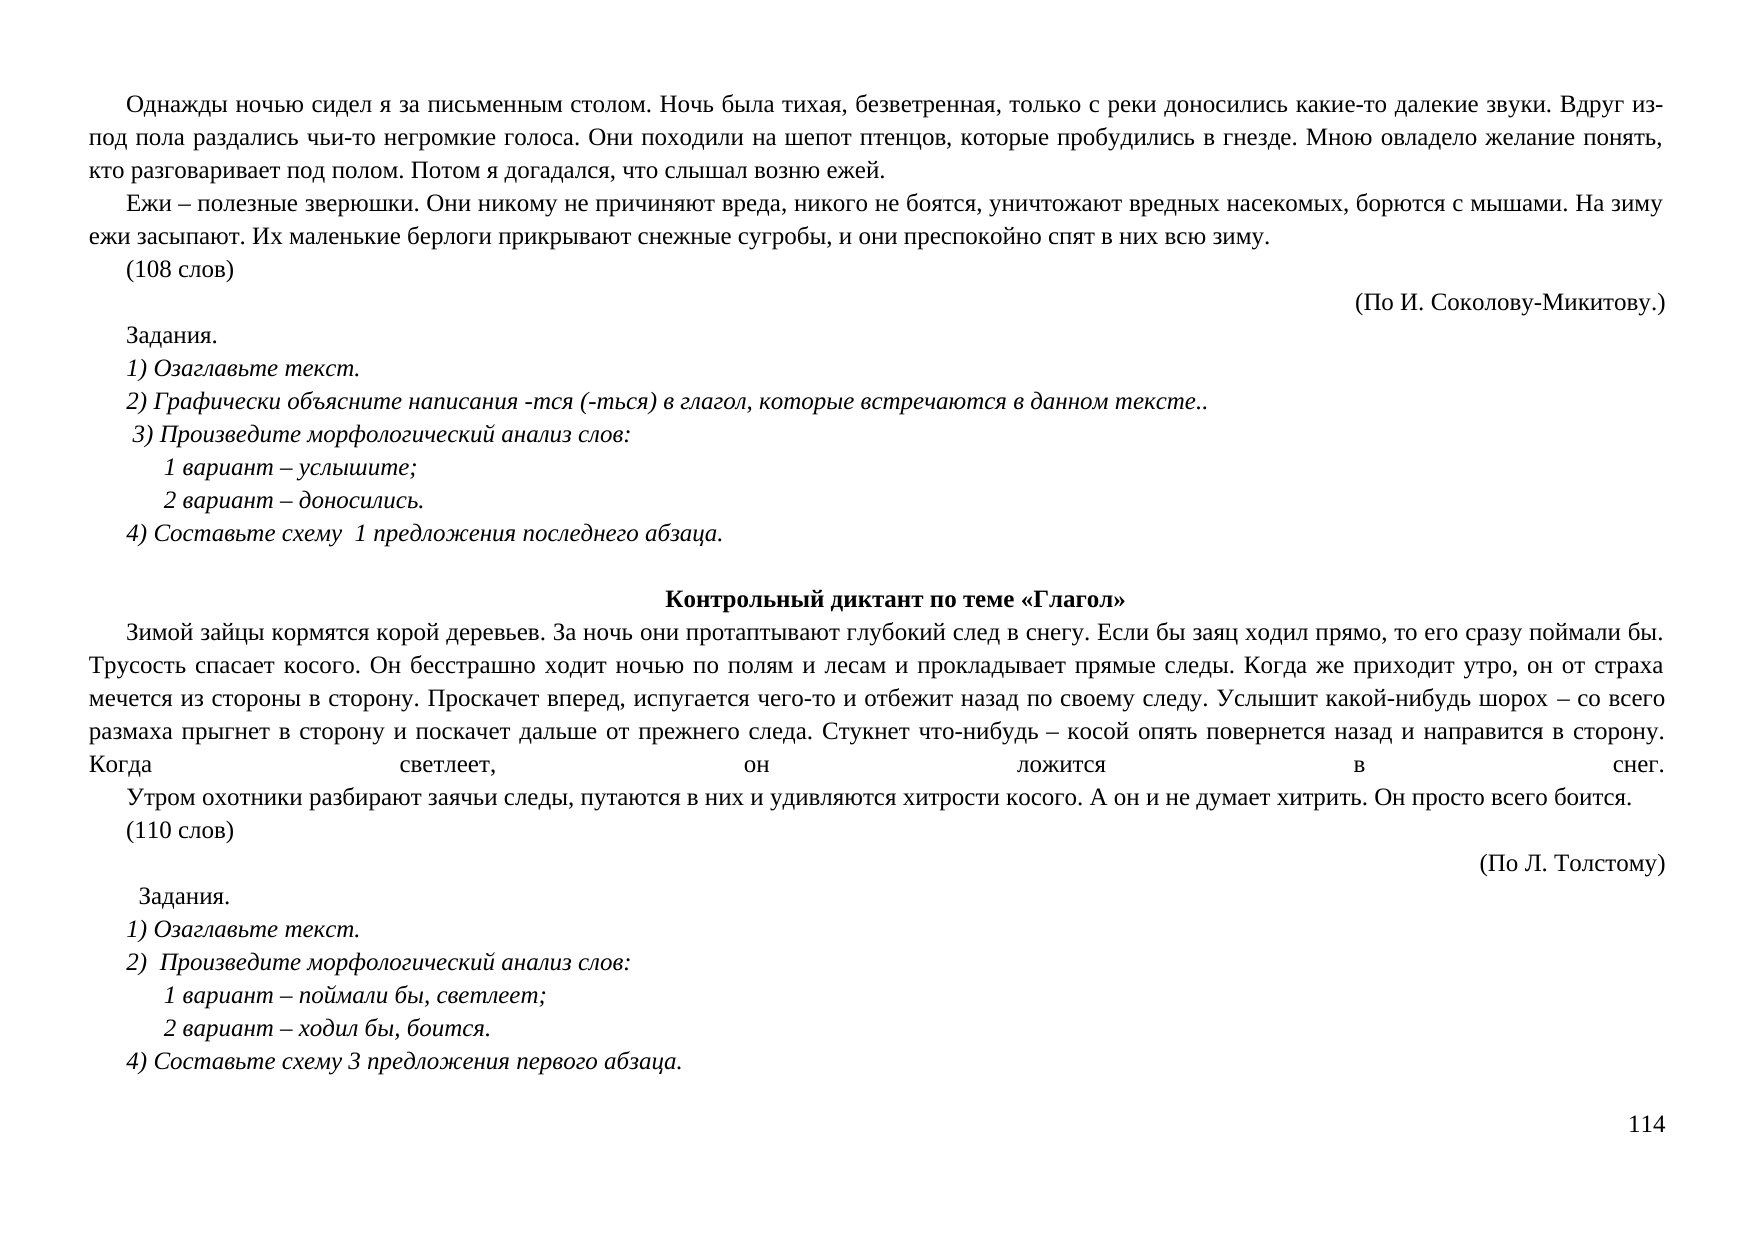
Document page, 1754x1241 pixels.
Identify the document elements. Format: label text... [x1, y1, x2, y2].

text Зимой зайцы кормятся корой деревьев. За ночь они протаптывают глубокий след в снегу. Если бы заяц ходил прямо, то его сразу поймали бы. Трусость спасает косого. Он бесстрашно ходит ночью по полям и лесам и прокладывает прямые следы. Когда же приходит утро, он от страха мечется из стороны в сторону. Проскачет вперед, испугается чего-то и отбежит назад по своему следу. Услышит какой-нибудь шорох – со всего размаха прыгнет в сторону и поскачет дальше от прежнего следа. Стукнет что-нибудь – косой опять повернется назад и направится в сторону. Когда светлеет, он ложится в снег. Утром охотники разбирают заячьи следы, путаются в них и удивляются хитрости косого. А он и не думает хитрить. Он просто всего боится. [89, 617, 1665, 811]
text 1 вариант – поймали бы, светлеет; [89, 980, 1665, 1009]
text Задания. [89, 320, 1665, 348]
text (108 слов) [89, 254, 1665, 282]
text Задания. [89, 881, 1665, 910]
text 3) Произведите морфологический анализ слов: [89, 419, 1665, 448]
text 1) Озаглавьте текст. [89, 914, 1665, 943]
text 2 вариант – ходил бы, боится. [89, 1013, 1665, 1042]
text 2) Графически объясните написания -тся (-ться) в глагол, которые встречаются в данном тексте.. [89, 386, 1665, 414]
text 2 вариант – доносились. [89, 485, 1665, 514]
text (По Л. Толстому) [89, 848, 1665, 877]
text 2) Произведите морфологический анализ слов: [89, 947, 1665, 976]
text Контрольный диктант по теме «Глагол» [89, 584, 1665, 613]
text 4) Составьте схему 3 предложения первого абзаца. [89, 1046, 1665, 1075]
text 4) Составьте схему 1 предложения последнего абзаца. [89, 518, 1665, 547]
text 1 вариант – услышите; [89, 452, 1665, 481]
text Ежи – полезные зверюшки. Они никому не причиняют вреда, никого не боятся, уничтожают вредных насекомых, борются с мышами. На зиму ежи засыпают. Их маленькие берлоги прикрывают снежные сугробы, и они преспокойно спят в них всю зиму. [89, 188, 1665, 249]
text Однажды ночью сидел я за письменным столом. Ночь была тихая, безветренная, только с реки доносились какие-то далекие звуки. Вдруг из-под пола раздались чьи-то негромкие голоса. Они походили на шепот птенцов, которые пробудились в гнезде. Мною овладело желание понять, кто разговаривает под полом. Потом я догадался, что слышал возню ежей. [89, 89, 1665, 183]
text 1) Озаглавьте текст. [89, 353, 1665, 382]
text (По И. Соколову-Микитову.) [89, 287, 1665, 316]
text (110 слов) [89, 815, 1665, 844]
